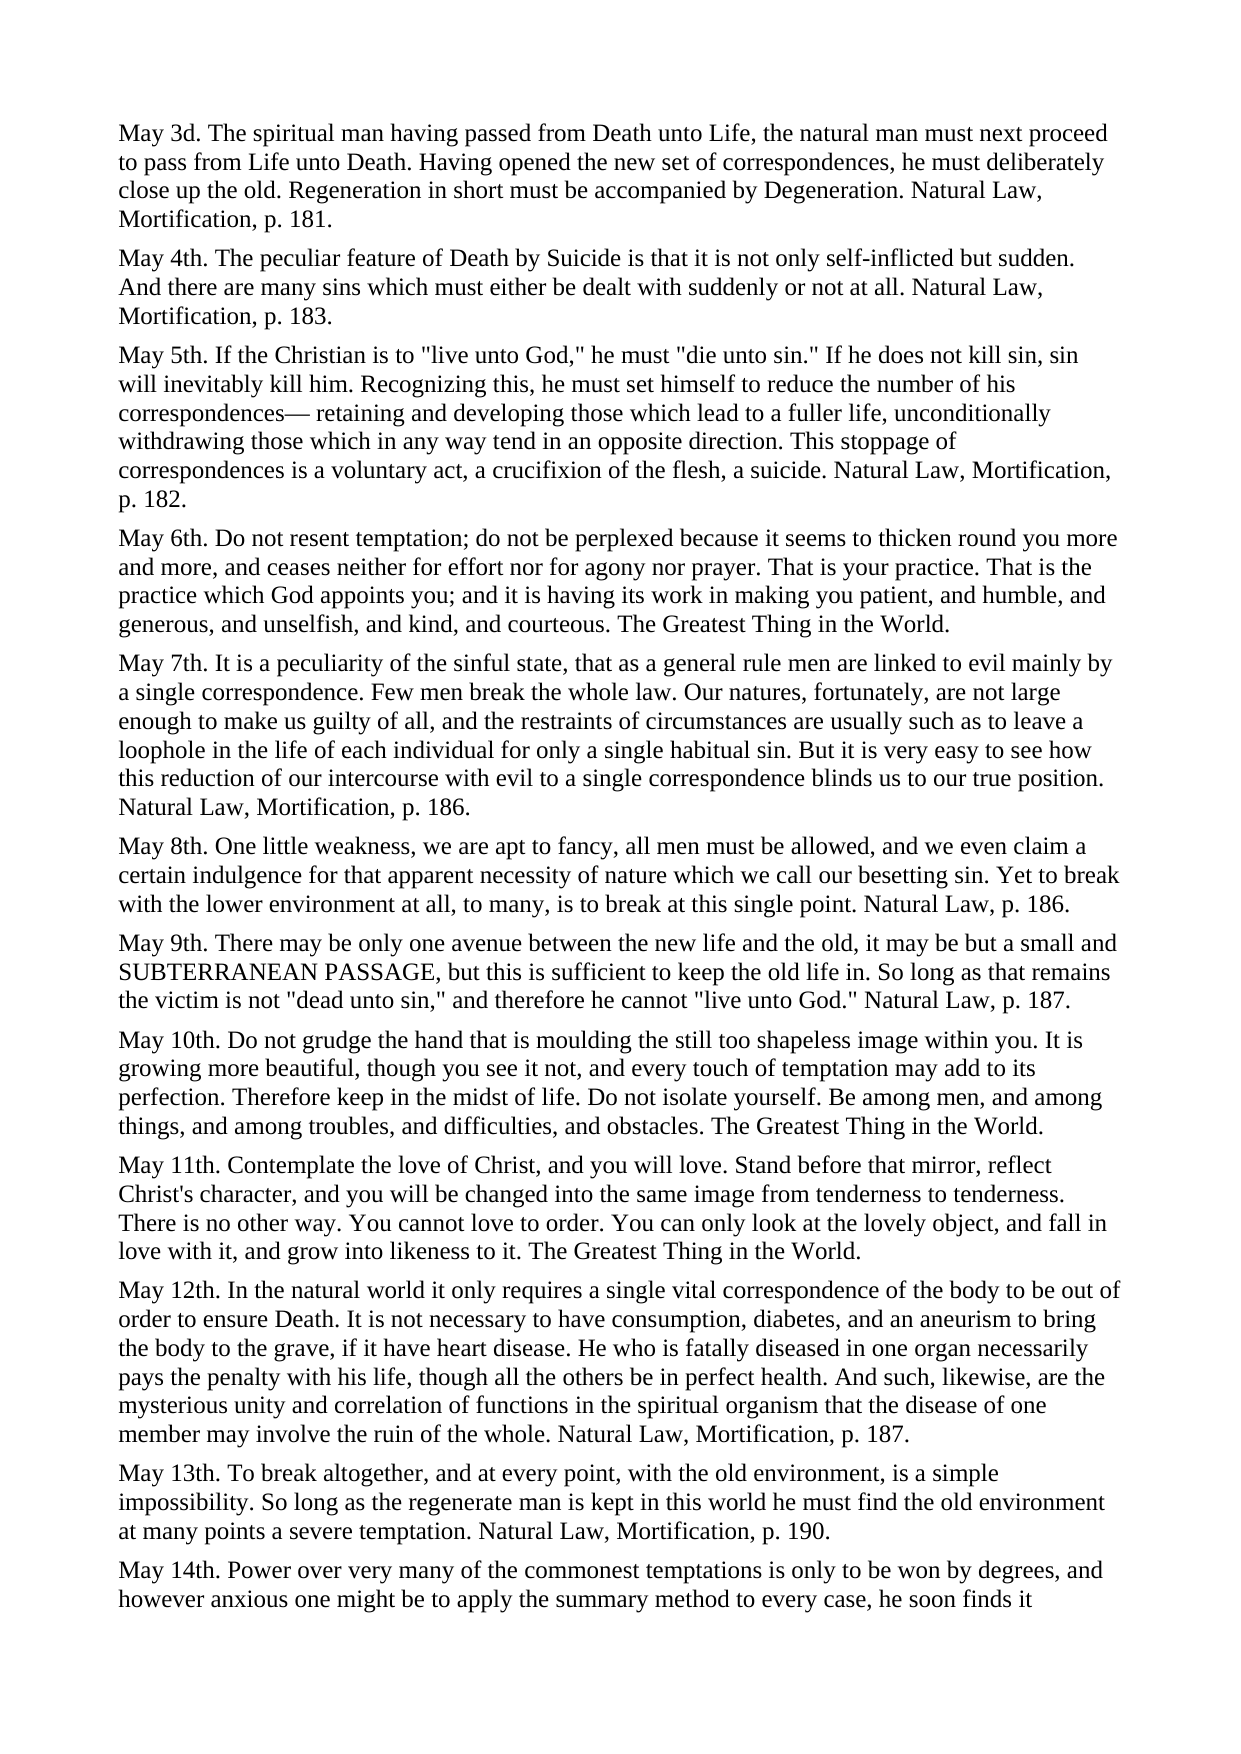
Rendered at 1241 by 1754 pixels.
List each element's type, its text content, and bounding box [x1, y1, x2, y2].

text May 9th. There may be only one avenue between the new life and the old, it may be but a small and SUBTERRANEAN PASSAGE, but this is sufficient to keep the old life in. So long as that remains the victim is not "dead unto sin," and therefore he cannot "live unto God." Natural Law, p. 187. [118, 928, 1122, 1014]
text May 10th. Do not grudge the hand that is moulding the still too shapeless image within you. It is growing more beautiful, though you see it not, and every touch of temptation may add to its perfection. Therefore keep in the midst of life. Do not isolate yourself. Be among men, and among things, and among troubles, and difficulties, and obstacles. The Greatest Thing in the World. [118, 1025, 1122, 1140]
text May 8th. One little weakness, we are apt to fancy, all men must be allowed, and we even claim a certain indulgence for that apparent necessity of nature which we call our besetting sin. Yet to break with the lower environment at all, to many, is to break at this single point. Natural Law, p. 186. [118, 831, 1122, 918]
text May 4th. The peculiar feature of Death by Suicide is that it is not only self-inflicted but sudden. And there are many sins which must either be dealt with suddenly or not at all. Natural Law, Mortification, p. 183. [118, 243, 1122, 330]
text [118, 1555, 1122, 1613]
text May 13th. To break altogether, and at every point, with the old environment, is a simple impossibility. So long as the regenerate man is kept in this world he must find the old environment at many points a severe temptation. Natural Law, Mortification, p. 190. [118, 1458, 1122, 1545]
text May 5th. If the Christian is to "live unto God," he must "die unto sin." If he does not kill sin, sin will inevitably kill him. Recognizing this, he must set himself to reduce the number of his correspondences— retaining and developing those which lead to a fuller life, unconditionally withdrawing those which in any way tend in an opposite direction. This stoppage of correspondences is a voluntary act, a crucifixion of the flesh, a suicide. Natural Law, Mortification, p. 182. [118, 340, 1122, 513]
text May 11th. Contemplate the love of Christ, and you will love. Stand before that mirror, reflect Christ's character, and you will be changed into the same image from tenderness to tenderness. There is no other way. You cannot love to order. You can only look at the lovely object, and fall in love with it, and grow into likeness to it. The Greatest Thing in the World. [118, 1150, 1122, 1265]
text May 3d. The spiritual man having passed from Death unto Life, the natural man must next proceed to pass from Life unto Death. Having opened the new set of correspondences, he must deliberately close up the old. Regeneration in short must be accompanied by Degeneration. Natural Law, Mortification, p. 181. [118, 118, 1122, 233]
text May 7th. It is a peculiarity of the sinful state, that as a general rule men are linked to evil mainly by a single correspondence. Few men break the whole law. Our natures, fortunately, are not large enough to make us guilty of all, and the restraints of circumstances are usually such as to leave a loophole in the life of each individual for only a single habitual sin. But it is very easy to see how this reduction of our intercourse with evil to a single correspondence blinds us to our true position. Natural Law, Mortification, p. 186. [118, 648, 1122, 821]
text May 12th. In the natural world it only requires a single vital correspondence of the body to be out of order to ensure Death. It is not necessary to have consumption, diabetes, and an aneurism to bring the body to the grave, if it have heart disease. He who is fatally diseased in one organ necessarily pays the penalty with his life, though all the others be in perfect health. And such, likewise, are the mysterious unity and correlation of functions in the spiritual organism that the disease of one member may involve the ruin of the whole. Natural Law, Mortification, p. 187. [118, 1276, 1122, 1448]
text May 6th. Do not resent temptation; do not be perplexed because it seems to thicken round you more and more, and ceases neither for effort nor for agony nor prayer. That is your practice. That is the practice which God appoints you; and it is having its work in making you patient, and humble, and generous, and unselfish, and kind, and courteous. The Greatest Thing in the World. [118, 523, 1122, 638]
